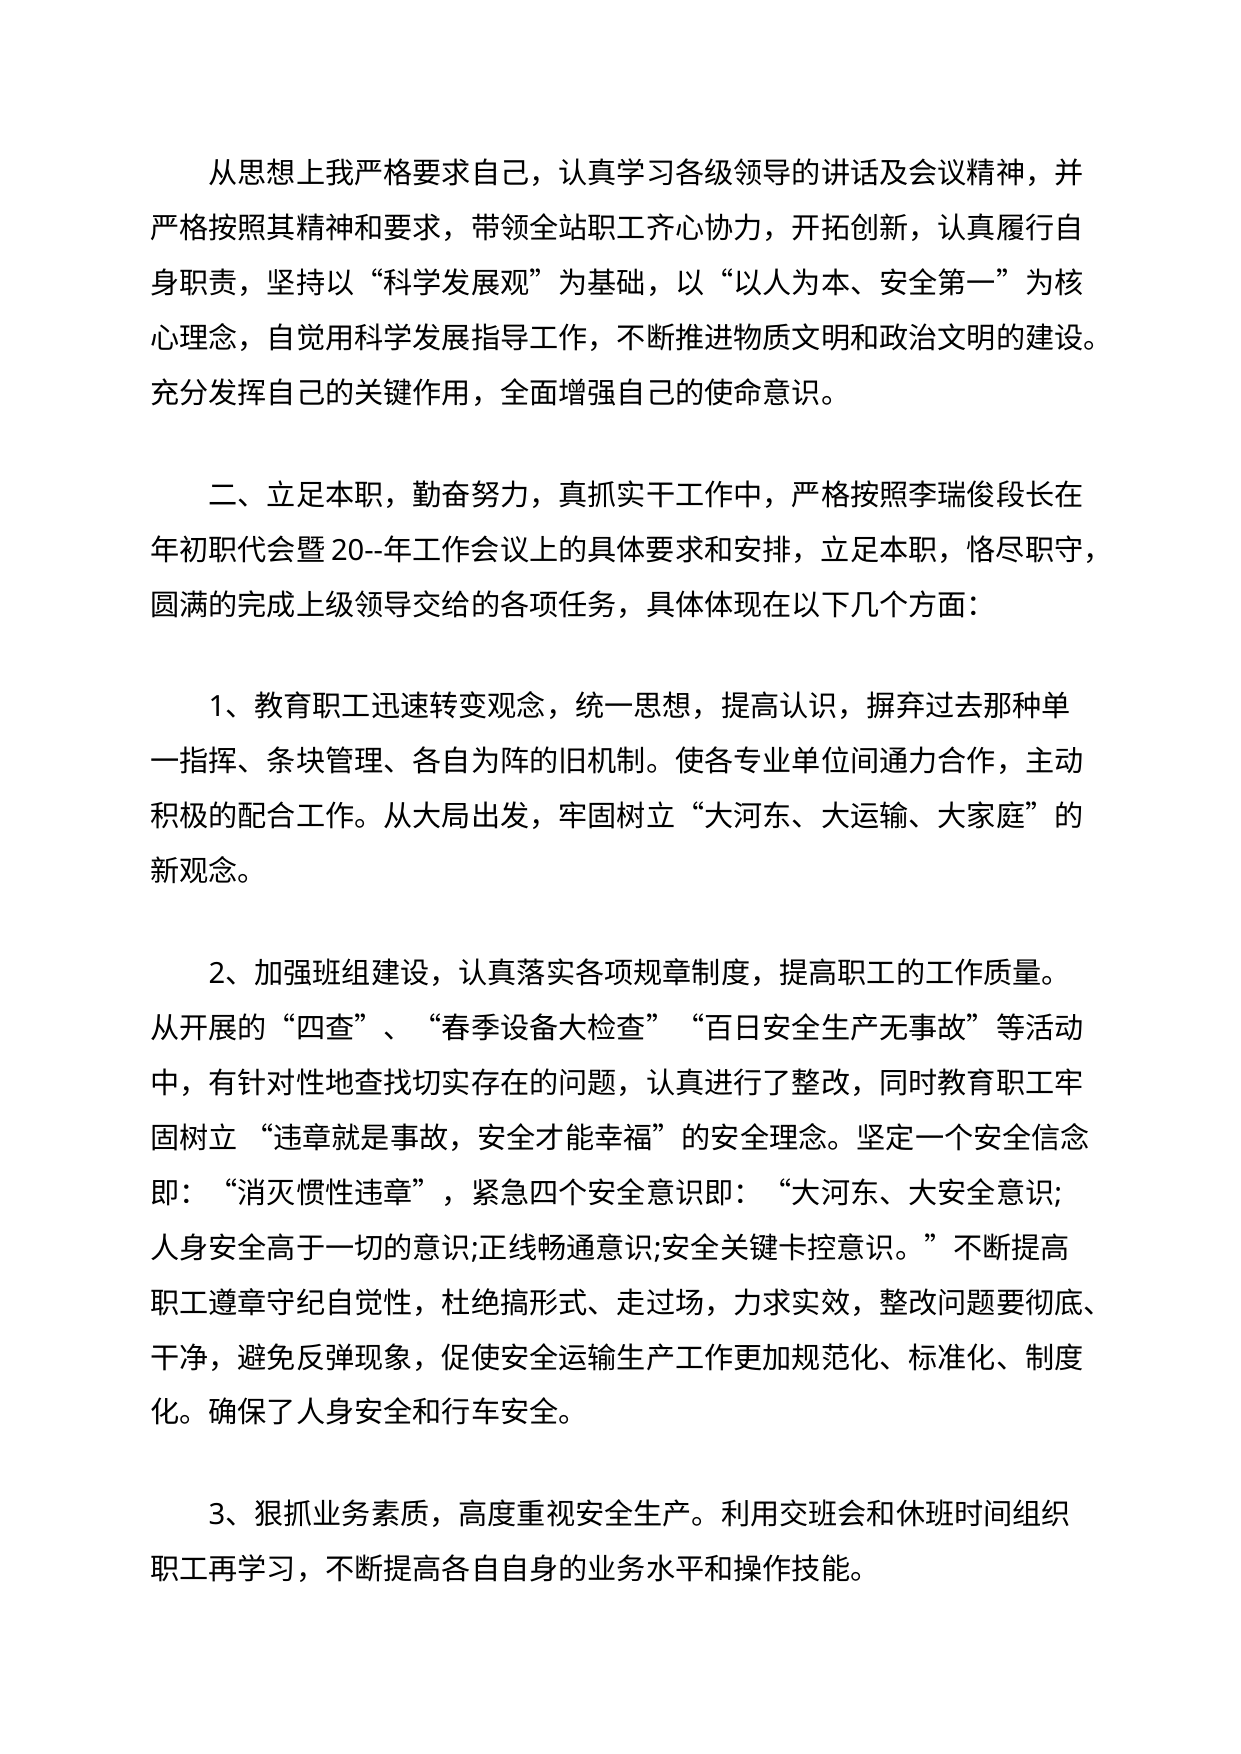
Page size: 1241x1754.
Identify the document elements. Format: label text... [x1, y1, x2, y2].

text 3、狠抓业务素质，高度重视安全生产。利用交班会和休班时间组织职工再学习，不断提高各自自身的业务水平和操作技能。 [150, 1491, 1090, 1588]
text 1、教育职工迅速转变观念，统一思想，提高认识，摒弃过去那种单一指挥、条块管理、各自为阵的旧机制。使各专业单位间通力合作，主动积极的配合工作。从大局出发，牢固树立“大河东、大运输、大家庭”的新观念。 [150, 683, 1090, 890]
text 2、加强班组建设，认真落实各项规章制度，提高职工的工作质量。从开展的“四查”、“春季设备大检查”“百日安全生产无事故”等活动中，有针对性地查找切实存在的问题，认真进行了整改，同时教育职工牢固树立 “违章就是事故，安全才能幸福”的安全理念。坚定一个安全信念即：“消灭惯性违章”，紧急四个安全意识即：“大河东、大安全意识;人身安全高于一切的意识;正线畅通意识;安全关键卡控意识。”不断提高职工遵章守纪自觉性，杜绝搞形式、走过场，力求实效，整改问题要彻底、干净，避免反弹现象，促使安全运输生产工作更加规范化、标准化、制度化。确保了人身安全和行车安全。 [150, 949, 1090, 1431]
text 二、立足本职，勤奋努力，真抓实干工作中，严格按照李瑞俊段长在年初职代会暨20--年工作会议上的具体要求和安排，立足本职，恪尽职守，圆满的完成上级领导交给的各项任务，具体体现在以下几个方面： [150, 471, 1090, 623]
text 从思想上我严格要求自己，认真学习各级领导的讲话及会议精神，并严格按照其精神和要求，带领全站职工齐心协力，开拓创新，认真履行自身职责，坚持以“科学发展观”为基础，以“以人为本、安全第一”为核心理念，自觉用科学发展指导工作，不断推进物质文明和政治文明的建设。充分发挥自己的关键作用，全面增强自己的使命意识。 [150, 150, 1090, 412]
